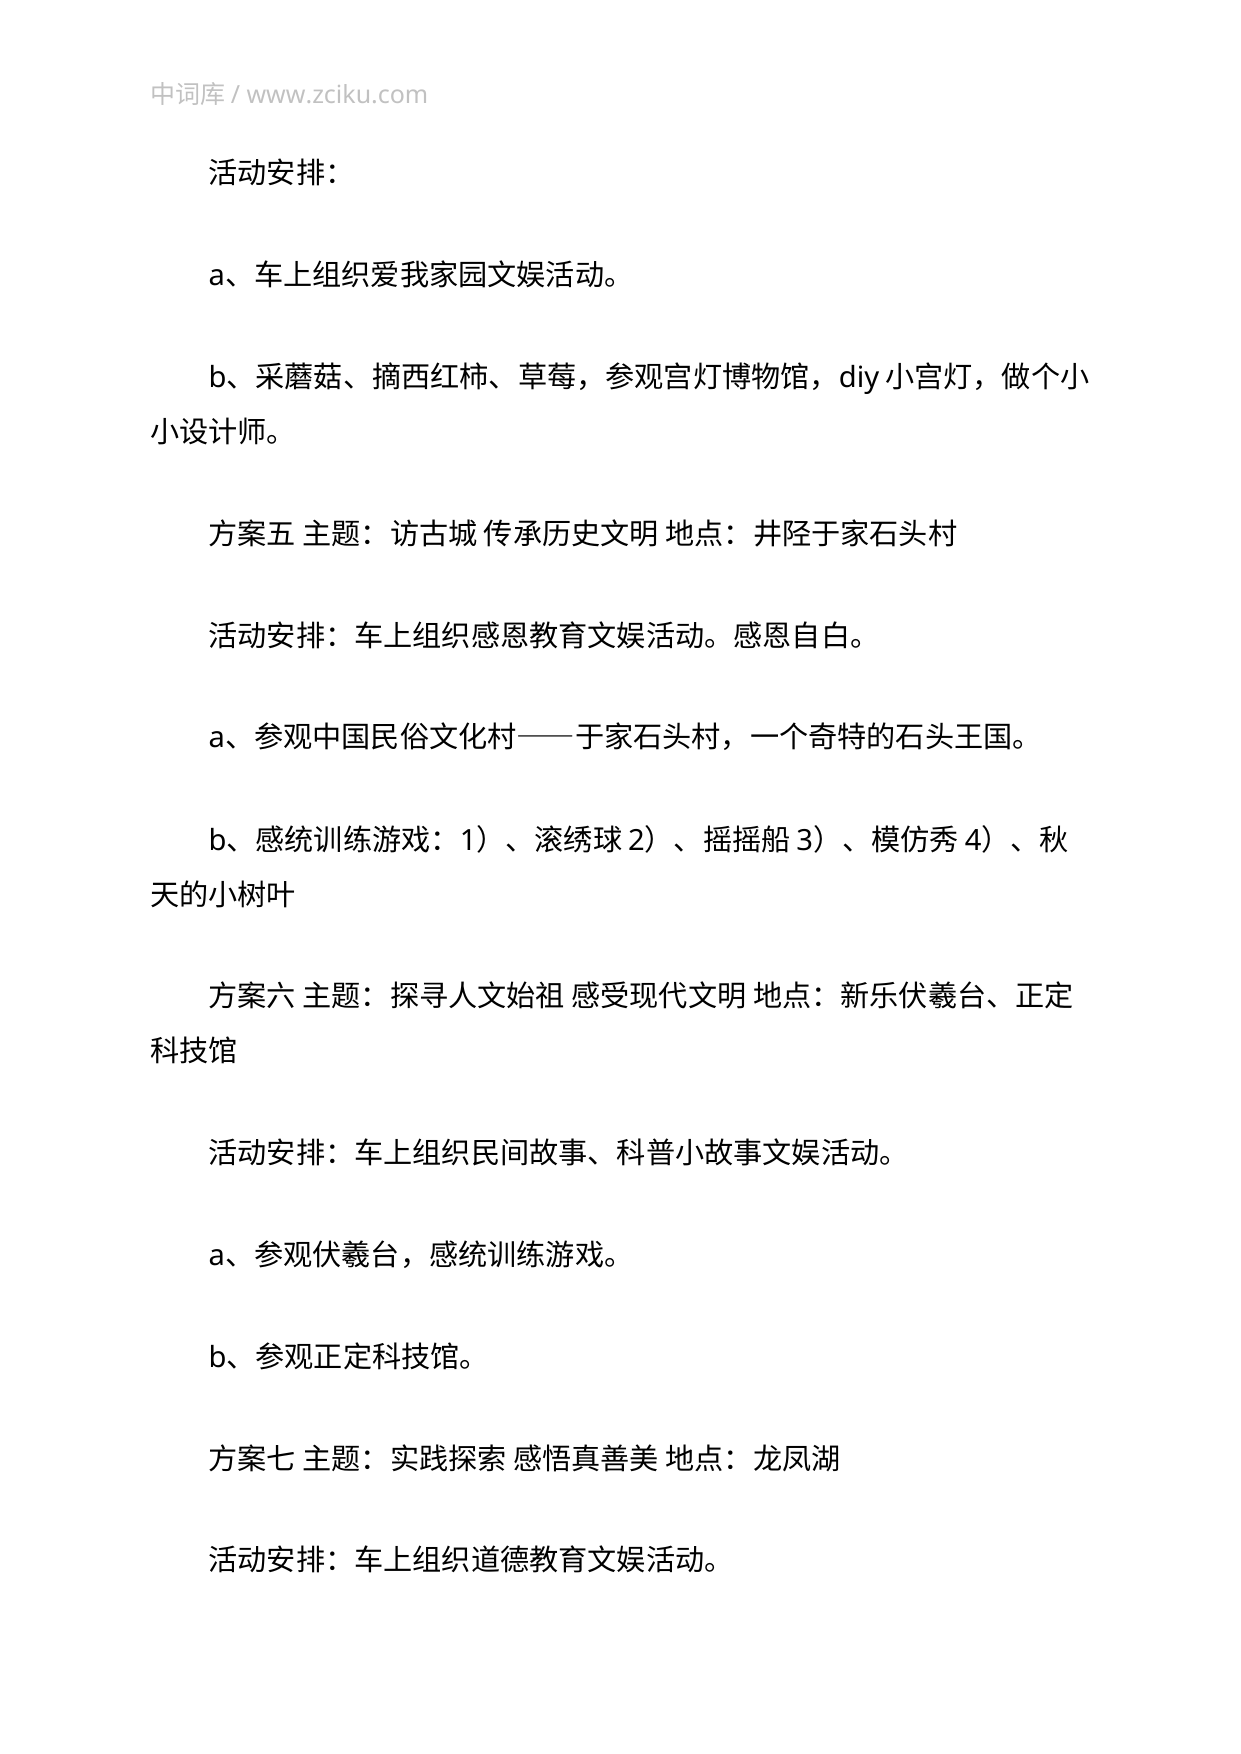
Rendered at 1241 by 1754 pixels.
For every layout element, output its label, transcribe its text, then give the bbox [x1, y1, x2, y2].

text 活动安排：车上组织道德教育文娱活动。 [150, 1537, 1090, 1579]
text a、参观中国民俗文化村——于家石头村，一个奇特的石头王国。 [150, 714, 1090, 756]
text 方案五 主题：访古城 传承历史文明 地点：井陉于家石头村 [150, 511, 1090, 553]
text a、参观伏羲台，感统训练游戏。 [150, 1231, 1090, 1274]
text 活动安排：车上组织感恩教育文娱活动。感恩自白。 [150, 612, 1090, 654]
text b、感统训练游戏：1）、滚绣球2）、摇摇船3）、模仿秀4）、秋天的小树叶 [150, 816, 1090, 913]
text a、车上组织爱我家园文娱活动。 [150, 252, 1090, 294]
text b、参观正定科技馆。 [150, 1333, 1090, 1376]
text 方案六 主题：探寻人文始祖 感受现代文明 地点：新乐伏羲台、正定科技馆 [150, 973, 1090, 1070]
text b、采蘑菇、摘西红柿、草莓，参观宫灯博物馆，diy小宫灯，做个小小设计师。 [150, 354, 1090, 451]
text 活动安排： [150, 150, 1090, 192]
text 活动安排：车上组织民间故事、科普小故事文娱活动。 [150, 1129, 1090, 1172]
text 方案七 主题：实践探索 感悟真善美 地点：龙凤湖 [150, 1435, 1090, 1477]
